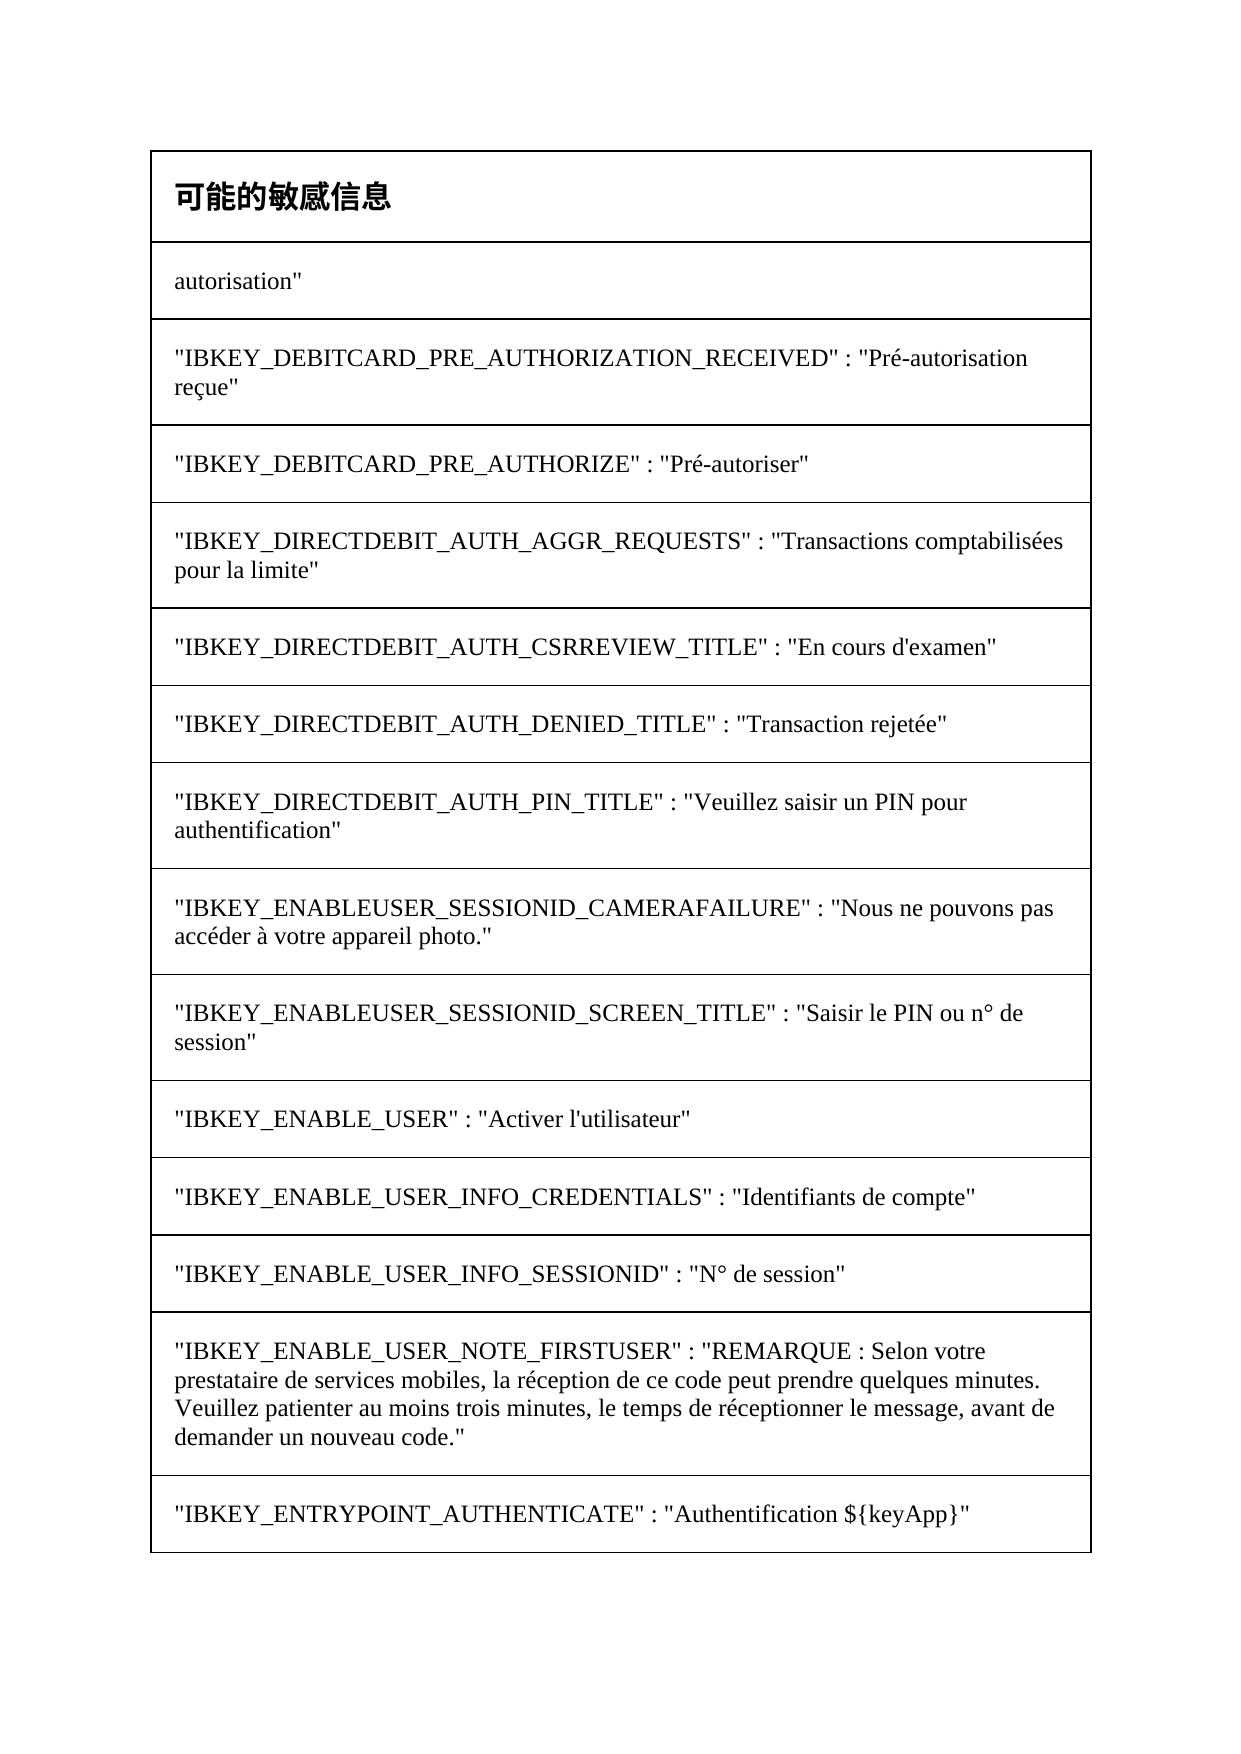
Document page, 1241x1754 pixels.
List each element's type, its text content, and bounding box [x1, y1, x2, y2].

table_cell "IBKEY_ENABLE_USER_NOTE_FIRSTUSER" : "REMARQUE : Selon votre prestataire de services mobiles, la réception de ce code peut prendre quelques minutes. Veuillez patienter au moins trois minutes, le temps de réceptionner le message, avant de demander un nouveau code." [152, 1313, 1090, 1474]
table_cell "IBKEY_DIRECTDEBIT_AUTH_CSRREVIEW_TITLE" : "En cours d'examen" [152, 609, 1090, 684]
table_cell "IBKEY_DEBITCARD_PRE_AUTHORIZE" : "Pré-autoriser" [152, 426, 1090, 501]
table_header 可能的敏感信息 [152, 152, 1090, 241]
table_cell "IBKEY_DIRECTDEBIT_AUTH_AGGR_REQUESTS" : "Transactions comptabilisées pour la limite" [152, 503, 1090, 607]
table_cell "IBKEY_DIRECTDEBIT_AUTH_DENIED_TITLE" : "Transaction rejetée" [152, 686, 1090, 762]
table_cell "IBKEY_ENABLE_USER_INFO_CREDENTIALS" : "Identifiants de compte" [152, 1158, 1090, 1234]
table_cell "IBKEY_ENABLE_USER" : "Activer l'utilisateur" [152, 1081, 1090, 1157]
table_cell "IBKEY_ENABLE_USER_INFO_SESSIONID" : "N° de session" [152, 1236, 1090, 1311]
table_cell "IBKEY_ENTRYPOINT_AUTHENTICATE" : "Authentification ${keyApp}" [152, 1476, 1090, 1552]
table_cell "IBKEY_DIRECTDEBIT_AUTH_PIN_TITLE" : "Veuillez saisir un PIN pour authentification" [152, 763, 1090, 868]
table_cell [152, 243, 1090, 318]
table_cell "IBKEY_ENABLEUSER_SESSIONID_SCREEN_TITLE" : "Saisir le PIN ou n° de session" [152, 975, 1090, 1079]
table_cell "IBKEY_ENABLEUSER_SESSIONID_CAMERAFAILURE" : "Nous ne pouvons pas accéder à votre appareil photo." [152, 869, 1090, 973]
table_cell "IBKEY_DEBITCARD_PRE_AUTHORIZATION_RECEIVED" : "Pré-autorisation reçue" [152, 320, 1090, 424]
